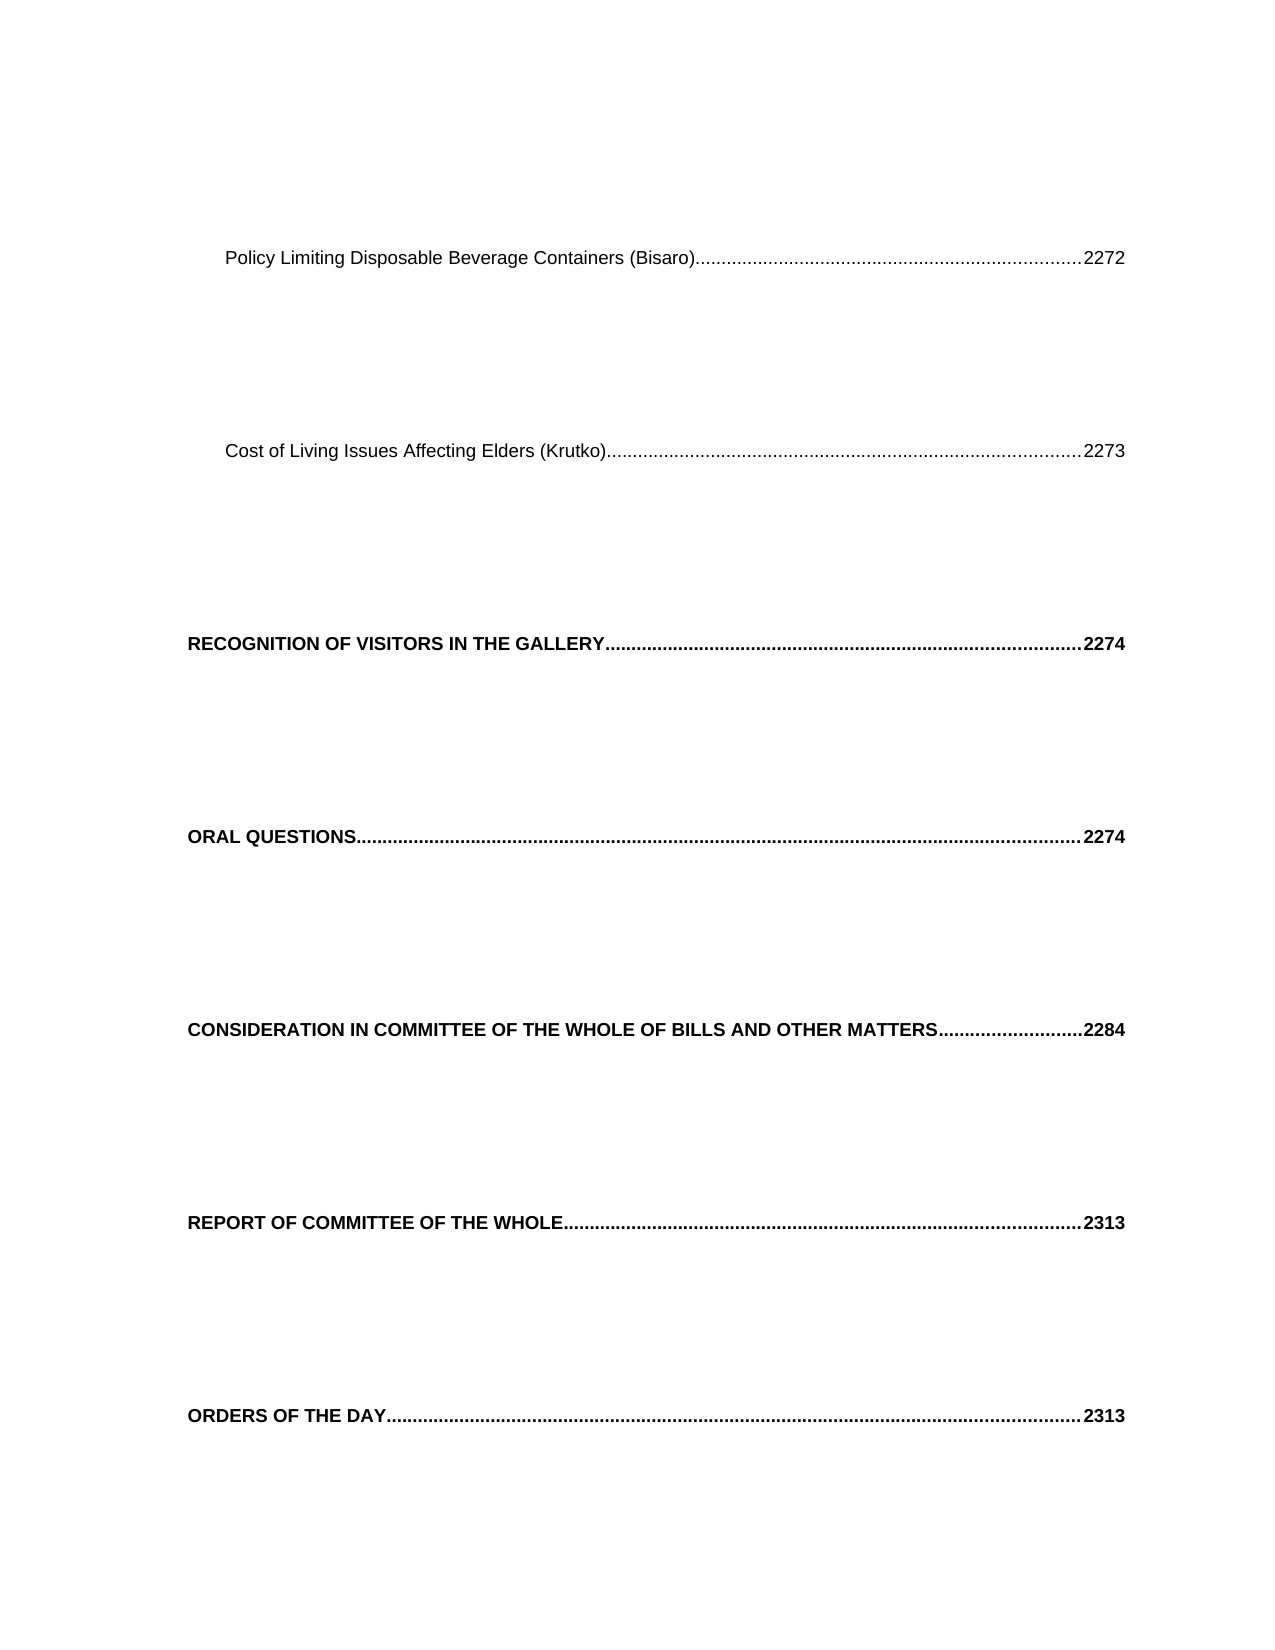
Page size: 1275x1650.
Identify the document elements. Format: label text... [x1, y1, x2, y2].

text Policy Limiting Disposable Beverage Containers (Bisaro) 2272 [187, 247, 1162, 268]
text ORDERS OF THE DAY 2313 [187, 1405, 1162, 1427]
text REPORT OF COMMITTEE OF THE WHOLE 2313 [187, 1212, 1162, 1234]
text RECOGNITION OF VISITORS IN THE GALLERY 2274 [187, 633, 1162, 654]
text Cost of Living Issues Affecting Elders (Krutko) 2273 [187, 440, 1162, 461]
text ORAL QUESTIONS 2274 [187, 826, 1162, 847]
text CONSIDERATION IN COMMITTEE OF THE WHOLE OF BILLS AND OTHER MATTERS 2284 [187, 1019, 1162, 1041]
